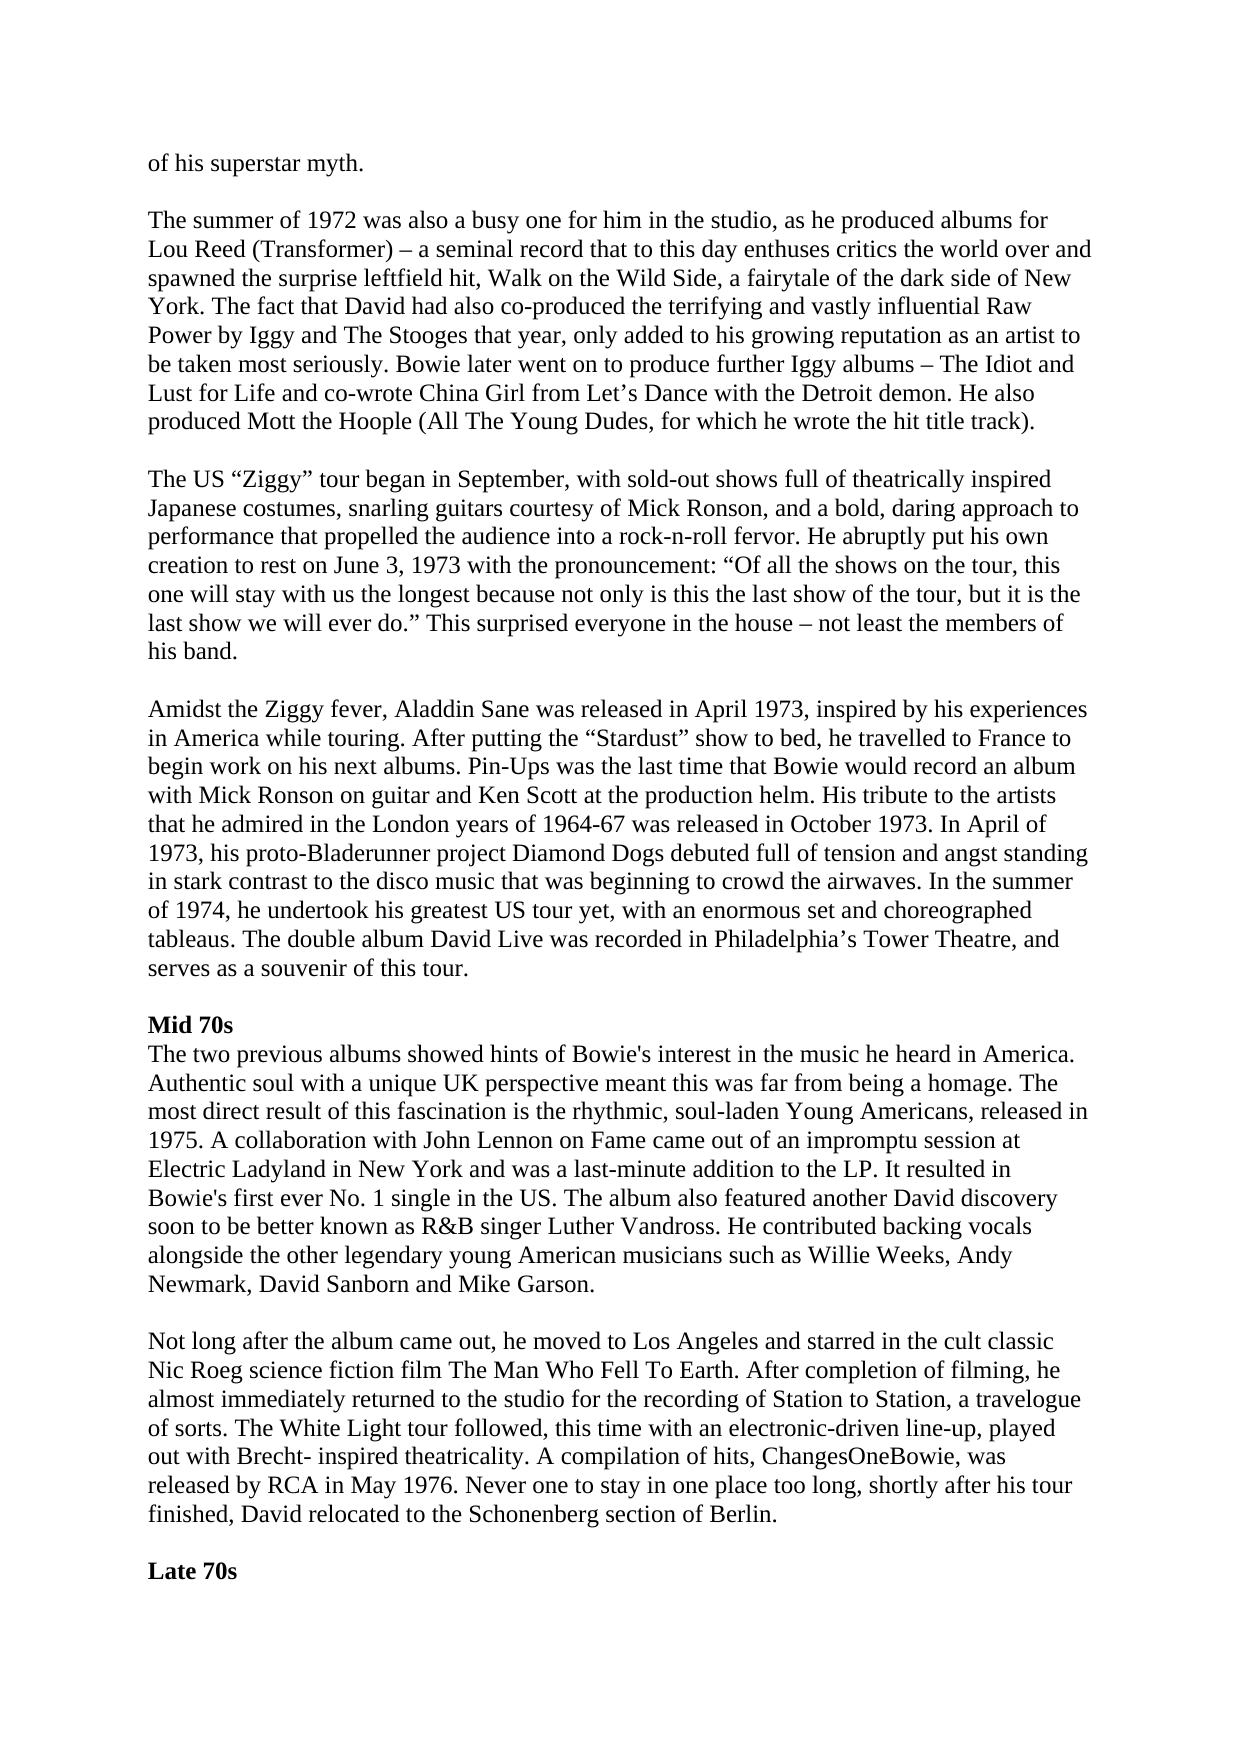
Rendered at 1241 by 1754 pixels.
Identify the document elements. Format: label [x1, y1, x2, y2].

text [148, 148, 1093, 1585]
